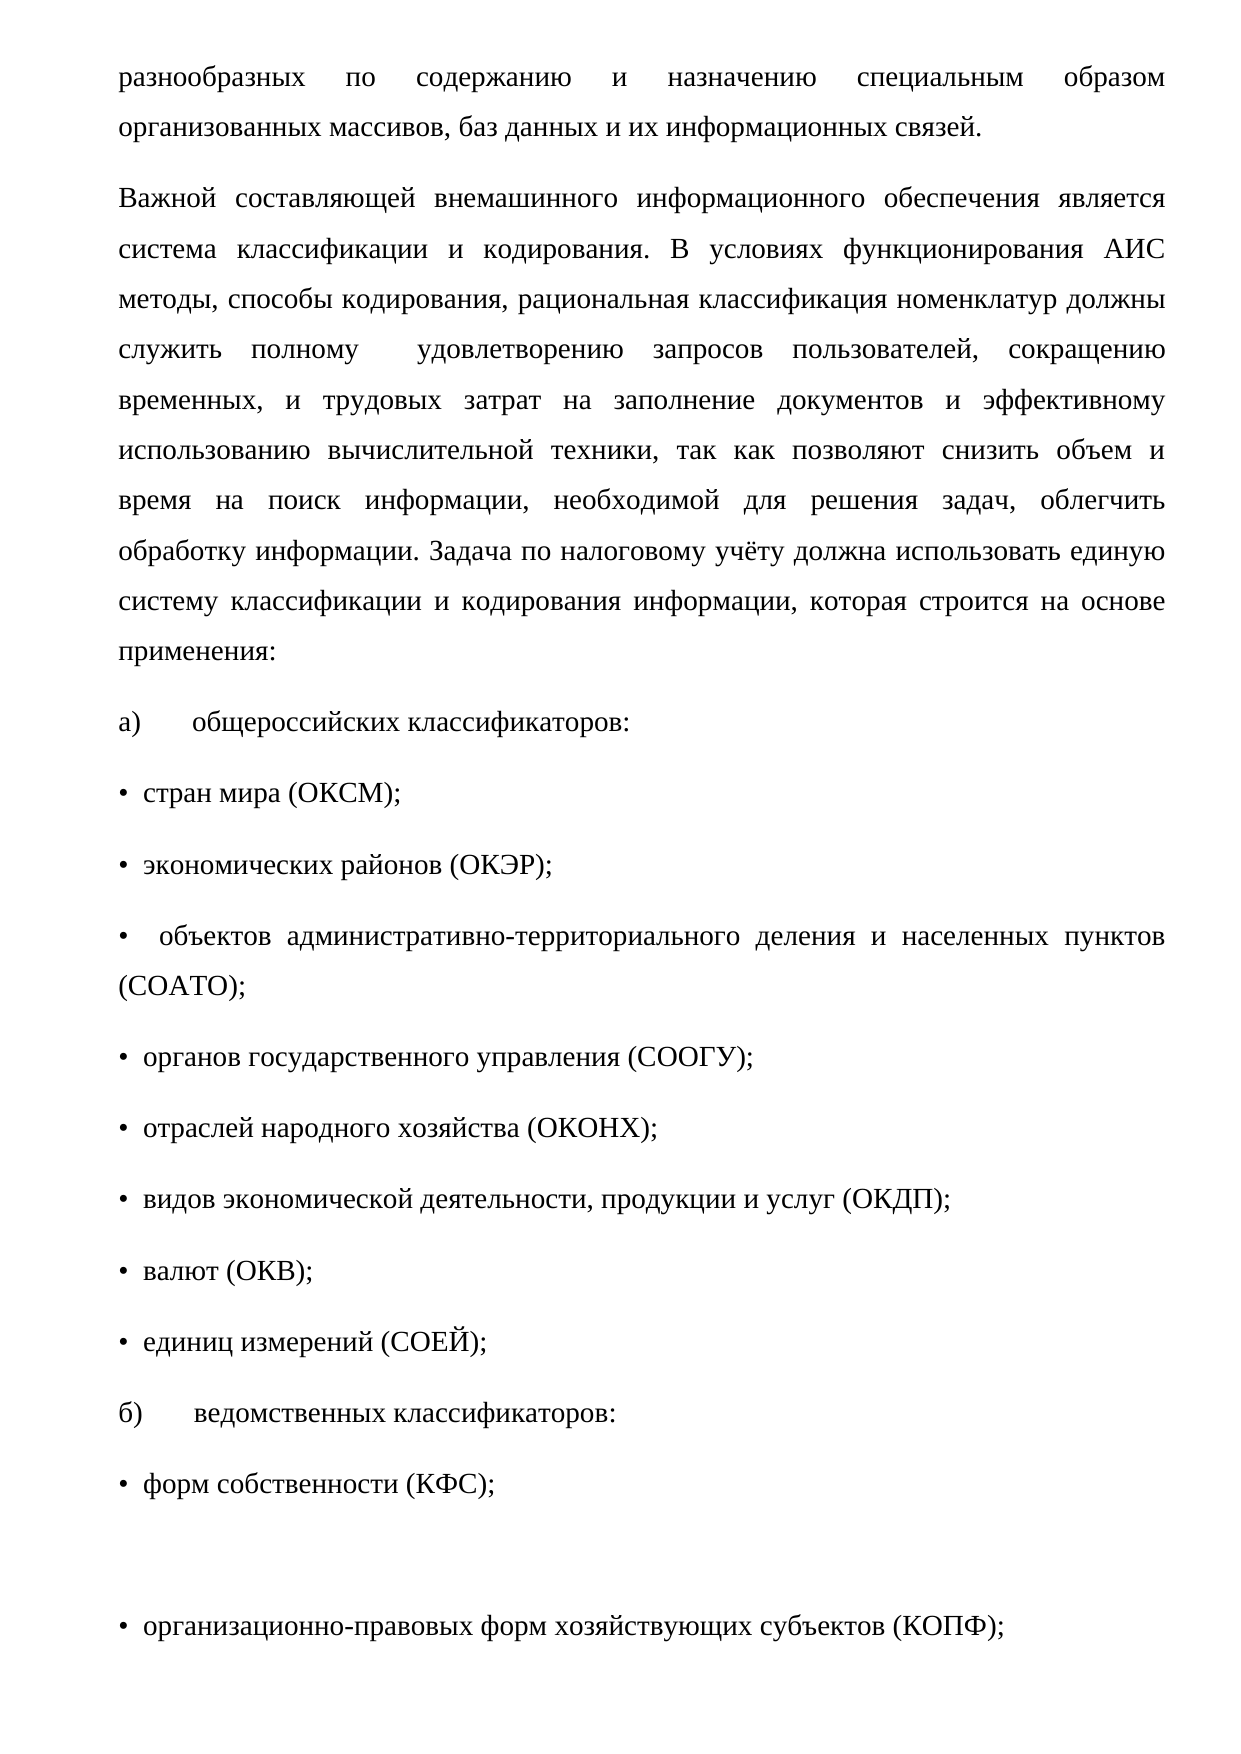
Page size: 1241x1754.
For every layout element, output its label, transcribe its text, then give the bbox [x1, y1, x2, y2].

text • единиц измерений (СОЕЙ); [118, 1324, 1166, 1357]
text • валют (ОКВ); [118, 1253, 1166, 1286]
text • стран мира (ОКСМ); [118, 776, 1166, 809]
text • экономических районов (ОКЭР); [118, 847, 1166, 880]
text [118, 59, 1166, 143]
text • отраслей народного хозяйства (ОКОНХ); [118, 1111, 1166, 1144]
text б) ведомственных классификаторов: [118, 1395, 1166, 1429]
text а) общероссийских классификаторов: [118, 704, 1166, 738]
text • органов государственного управления (СООГУ); [118, 1039, 1166, 1073]
text • форм собственности (КФС); [118, 1466, 1166, 1500]
text • видов экономической деятельности, продукции и услуг (ОКДП); [118, 1182, 1166, 1215]
text • объектов административно-территориального деления и населенных пунктов (СОАТО); [118, 918, 1166, 1002]
text Важной составляющей внемашинного информационного обеспечения является система классификации и кодирования. В условиях функционирования АИС методы, способы кодирования, рациональная классификация номенклатур должны служить полному удовлетворению запросов пользователей, сокращению временных, и трудовых затрат на заполнение документов и эффективному использованию вычислительной техники, так как позволяют снизить объем и время на поиск информации, необходимой для решения задач, облегчить обработку информации. Задача по налоговому учёту должна использовать единую систему классификации и кодирования информации, которая строится на основе применения: [118, 181, 1166, 667]
text • организационно-правовых форм хозяйствующих субъектов (КОПФ); [118, 1608, 1166, 1642]
